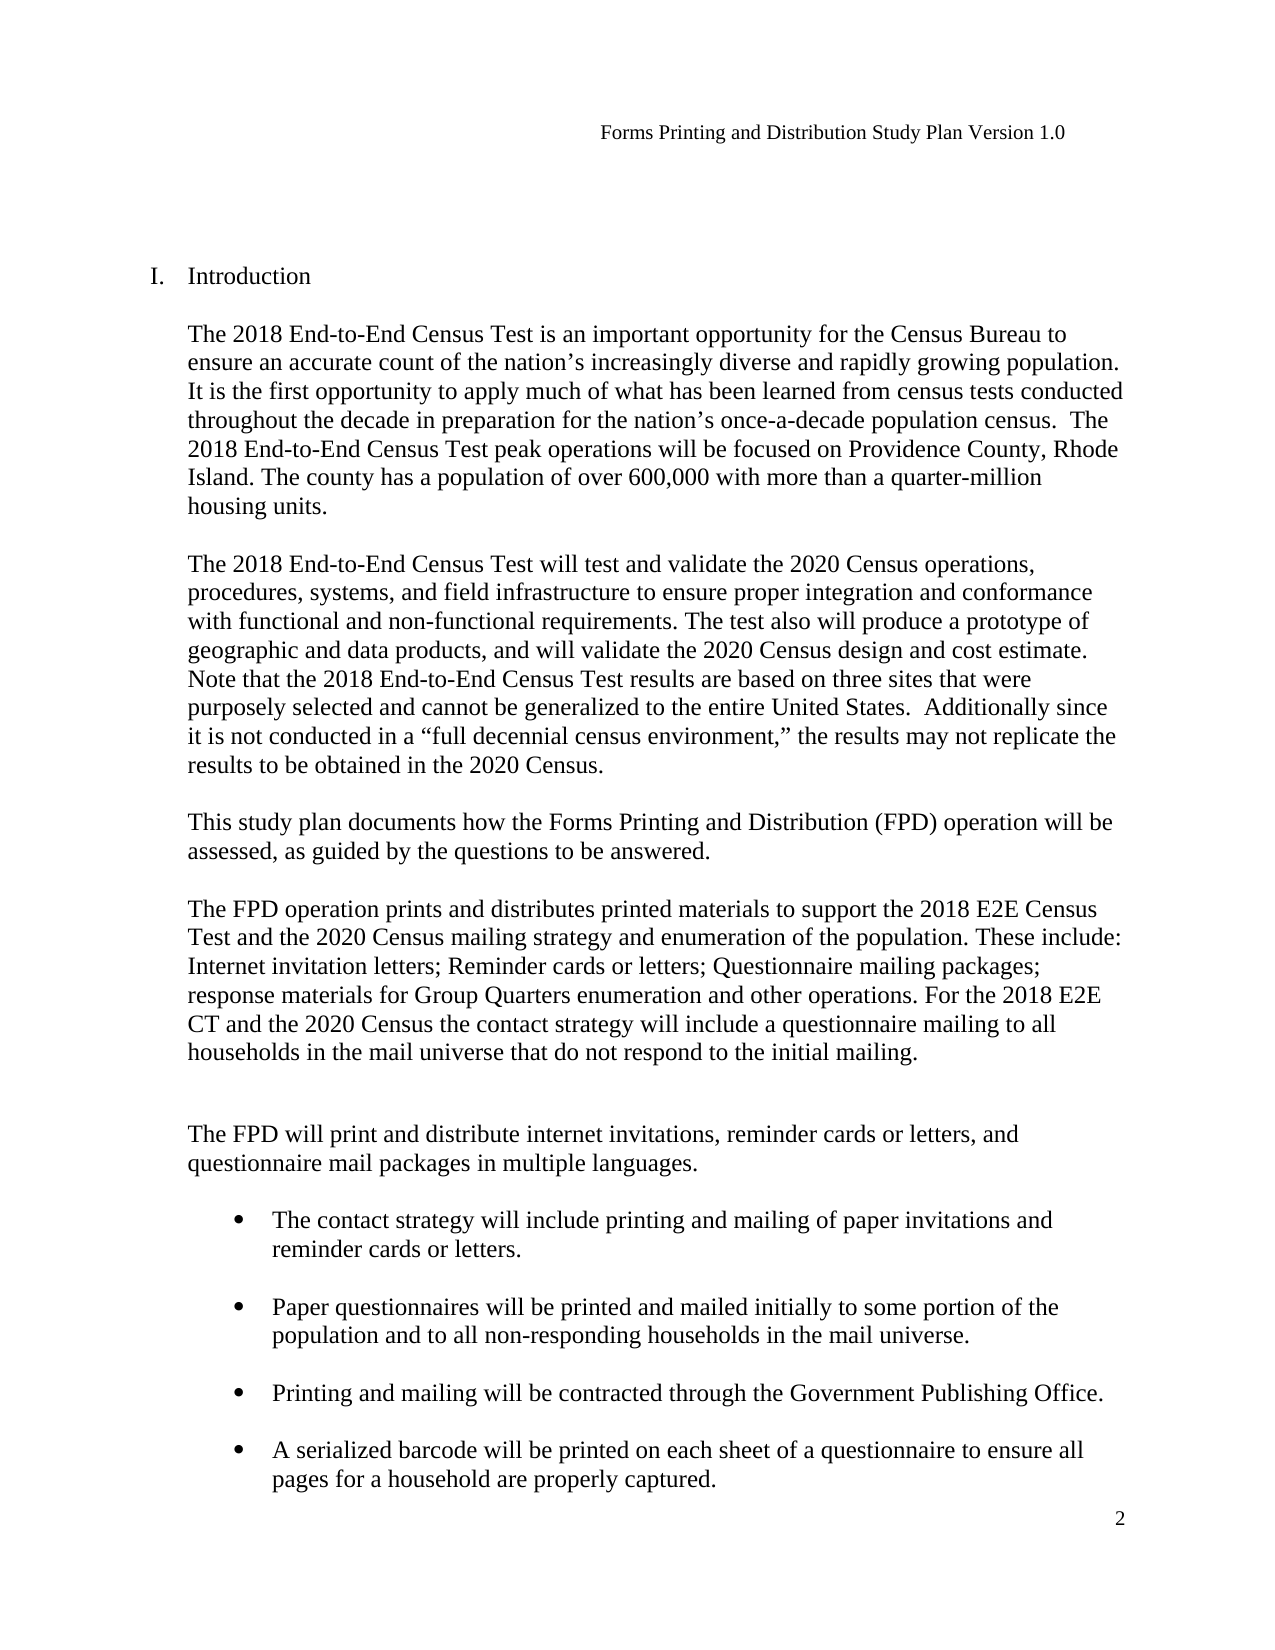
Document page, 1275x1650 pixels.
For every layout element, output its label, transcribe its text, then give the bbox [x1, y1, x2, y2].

list Paper questionnaires will be printed and mailed initially to some portion of the population and to all non-responding households in the mail universe. [234, 1292, 1125, 1349]
list A serialized barcode will be printed on each sheet of a questionnaire to ensure all pages for a household are properly captured. [234, 1435, 1125, 1493]
text This study plan documents how the Forms Printing and Distribution (FPD) operation will be assessed, as guided by the questions to be answered. [187, 807, 1125, 865]
text The 2018 End-to-End Census Test will test and validate the 2020 Census operations, procedures, systems, and field infrastructure to ensure proper integration and conformance with functional and non-functional requirements. The test also will produce a prototype of geographic and data products, and will validate the 2020 Census design and cost estimate. Note that the 2018 End-to-End Census Test results are based on three sites that were purposely selected and cannot be generalized to the entire United States. Additionally since it is not conducted in a “full decennial census environment,” the results may not replicate the results to be obtained in the 2020 Census. [187, 549, 1125, 779]
text The FPD will print and distribute internet invitations, reminder cards or letters, and questionnaire mail packages in multiple languages. [187, 1119, 1125, 1177]
list The contact strategy will include printing and mailing of paper invitations and reminder cards or letters. [234, 1205, 1125, 1263]
list Introduction [150, 261, 1125, 290]
text The FPD operation prints and distributes printed materials to support the 2018 E2E Census Test and the 2020 Census mailing strategy and enumeration of the population. These include: Internet invitation letters; Reminder cards or letters; Questionnaire mailing packages; response materials for Group Quarters enumeration and other operations. For the 2018 E2E CT and the 2020 Census the contact strategy will include a questionnaire mailing to all households in the mail universe that do not respond to the initial mailing. [187, 894, 1125, 1066]
list Printing and mailing will be contracted through the Government Publishing Office. [234, 1378, 1125, 1407]
text The 2018 End-to-End Census Test is an important opportunity for the Census Bureau to ensure an accurate count of the nation’s increasingly diverse and rapidly growing population. It is the first opportunity to apply much of what has been learned from census tests conducted throughout the decade in preparation for the nation’s once-a-decade population census. The 2018 End-to-End Census Test peak operations will be focused on Providence County, Rhode Island. The county has a population of over 600,000 with more than a quarter-million housing units. [187, 319, 1125, 520]
